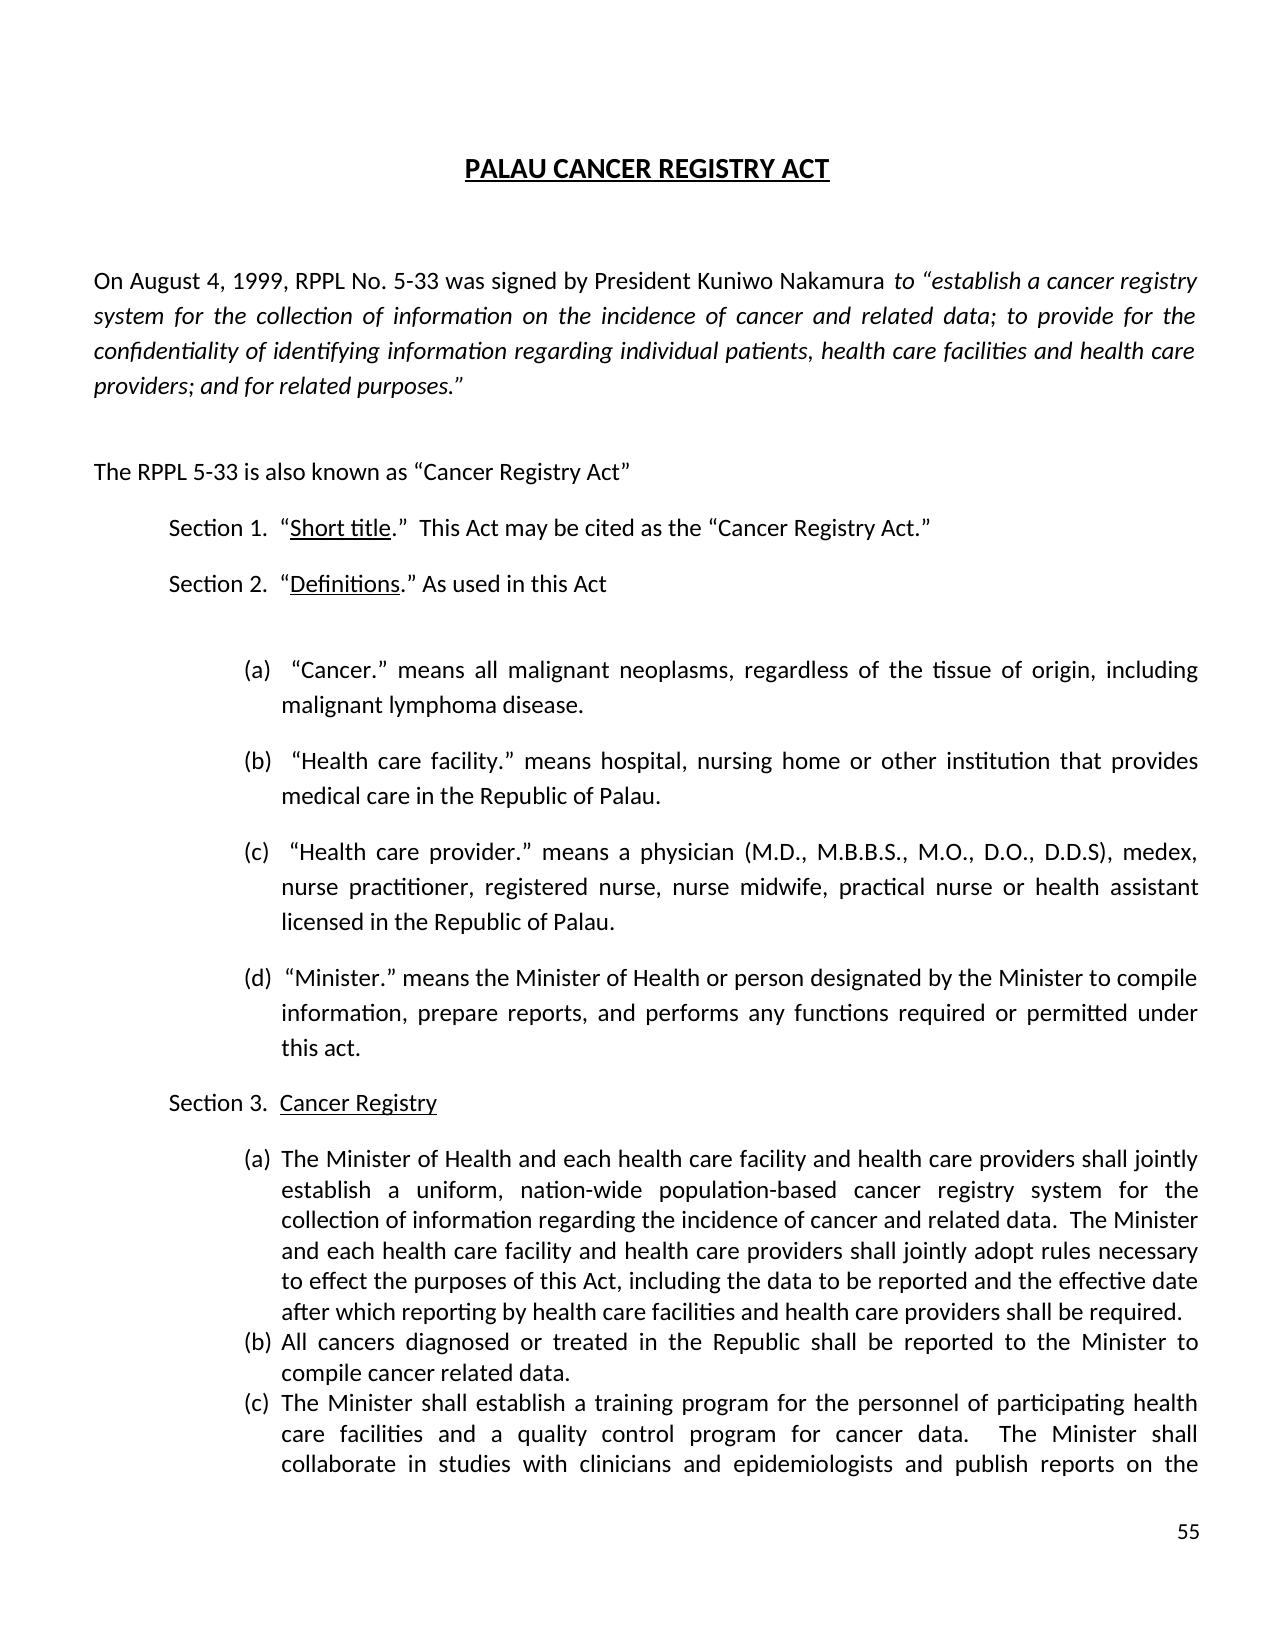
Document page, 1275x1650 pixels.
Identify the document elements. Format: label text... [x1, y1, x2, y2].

text On August 4, 1999, RPPL No. 5-33 was signed by President Kuniwo Nakamura to “establish a cancer registry system for the collection of information on the incidence of cancer and related data; to provide for the confidentiality of identifying information regarding individual patients, health care facilities and health care providers; and for related purposes.” [94, 265, 1200, 400]
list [244, 1387, 1200, 1479]
text (d) “Minister.” means the Minister of Health or person designated by the Minister to compile information, prepare reports, and performs any functions required or permitted under this act. [244, 962, 1200, 1062]
list All cancers diagnosed or treated in the Republic shall be reported to the Minister to compile cancer related data. [244, 1326, 1200, 1387]
text PALAU CANCER REGISTRY ACT [94, 150, 1200, 186]
text Section 3. Cancer Registry [169, 1087, 1200, 1118]
list The Minister of Health and each health care facility and health care providers shall jointly establish a uniform, nation-wide population-based cancer registry system for the collection of information regarding the incidence of cancer and related data. The Minister and each health care facility and health care providers shall jointly adopt rules necessary to effect the purposes of this Act, including the data to be reported and the effective date after which reporting by health care facilities and health care providers shall be required. [244, 1143, 1200, 1326]
text The RPPL 5-33 is also known as “Cancer Registry Act” [94, 456, 1200, 487]
text (c) “Health care provider.” means a physician (M.D., M.B.B.S., M.O., D.O., D.D.S), medex, nurse practitioner, registered nurse, nurse midwife, practical nurse or health assistant licensed in the Republic of Palau. [244, 836, 1200, 936]
text (b) “Health care facility.” means hospital, nursing home or other institution that provides medical care in the Republic of Palau. [244, 745, 1200, 811]
text Section 2. “Definitions.” As used in this Act [94, 568, 1200, 598]
text Section 1. “Short title.” This Act may be cited as the “Cancer Registry Act.” [94, 512, 1200, 542]
text (a) “Cancer.” means all malignant neoplasms, regardless of the tissue of origin, including malignant lymphoma disease. [244, 654, 1200, 720]
